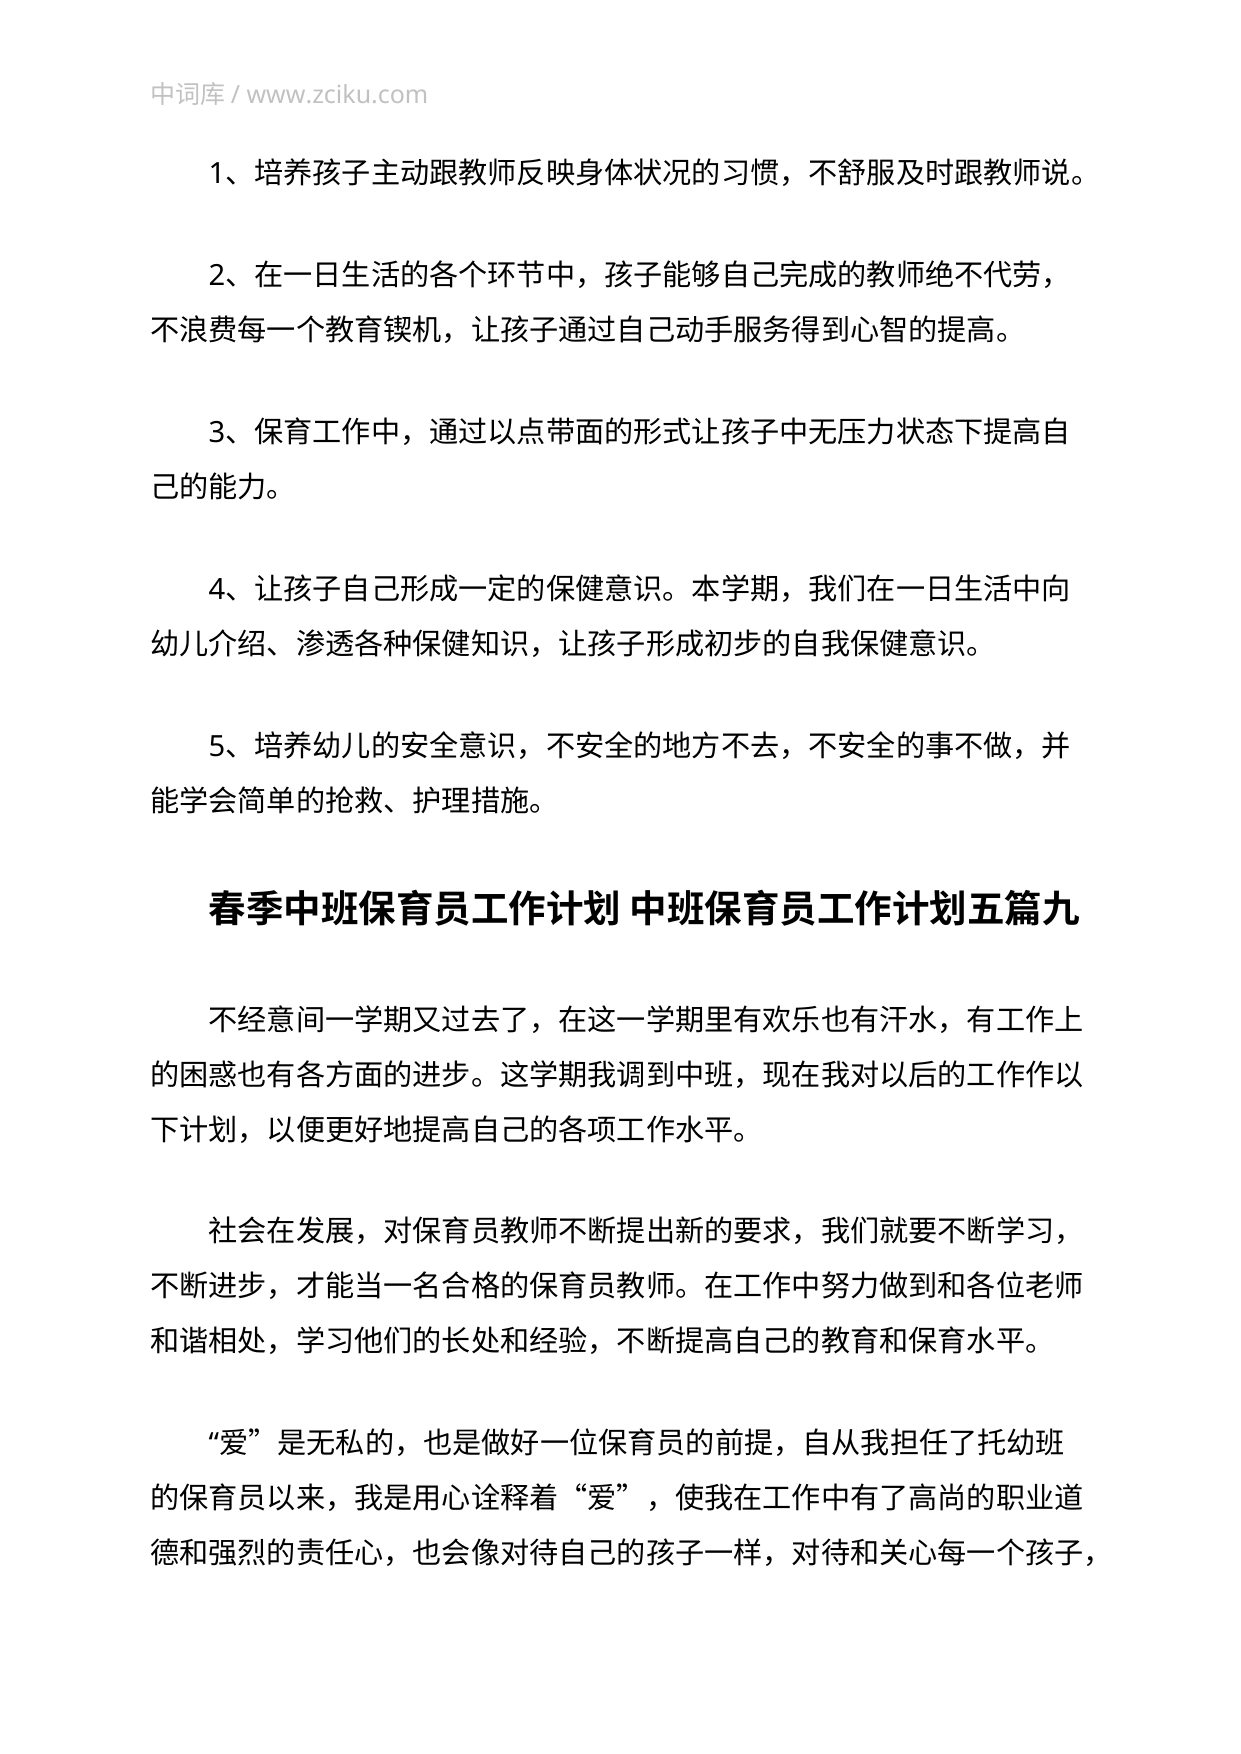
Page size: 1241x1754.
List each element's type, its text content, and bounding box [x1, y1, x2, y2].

text 春季中班保育员工作计划 中班保育员工作计划五篇九 [150, 879, 1090, 933]
text 不经意间一学期又过去了，在这一学期里有欢乐也有汗水，有工作上的困惑也有各方面的进步。这学期我调到中班，现在我对以后的工作作以下计划，以便更好地提高自己的各项工作水平。 [150, 996, 1090, 1148]
text 1、培养孩子主动跟教师反映身体状况的习惯，不舒服及时跟教师说。 [150, 150, 1090, 192]
text 3、保育工作中，通过以点带面的形式让孩子中无压力状态下提高自己的能力。 [150, 409, 1090, 506]
text 5、培养幼儿的安全意识，不安全的地方不去，不安全的事不做，并能学会简单的抢救、护理措施。 [150, 722, 1090, 819]
text 4、让孩子自己形成一定的保健意识。本学期，我们在一日生活中向幼儿介绍、渗透各种保健知识，让孩子形成初步的自我保健意识。 [150, 566, 1090, 663]
text 社会在发展，对保育员教师不断提出新的要求，我们就要不断学习，不断进步，才能当一名合格的保育员教师。在工作中努力做到和各位老师和谐相处，学习他们的长处和经验，不断提高自己的教育和保育水平。 [150, 1208, 1090, 1360]
text 2、在一日生活的各个环节中，孩子能够自己完成的教师绝不代劳，不浪费每一个教育锲机，让孩子通过自己动手服务得到心智的提高。 [150, 252, 1090, 349]
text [150, 1419, 1090, 1572]
